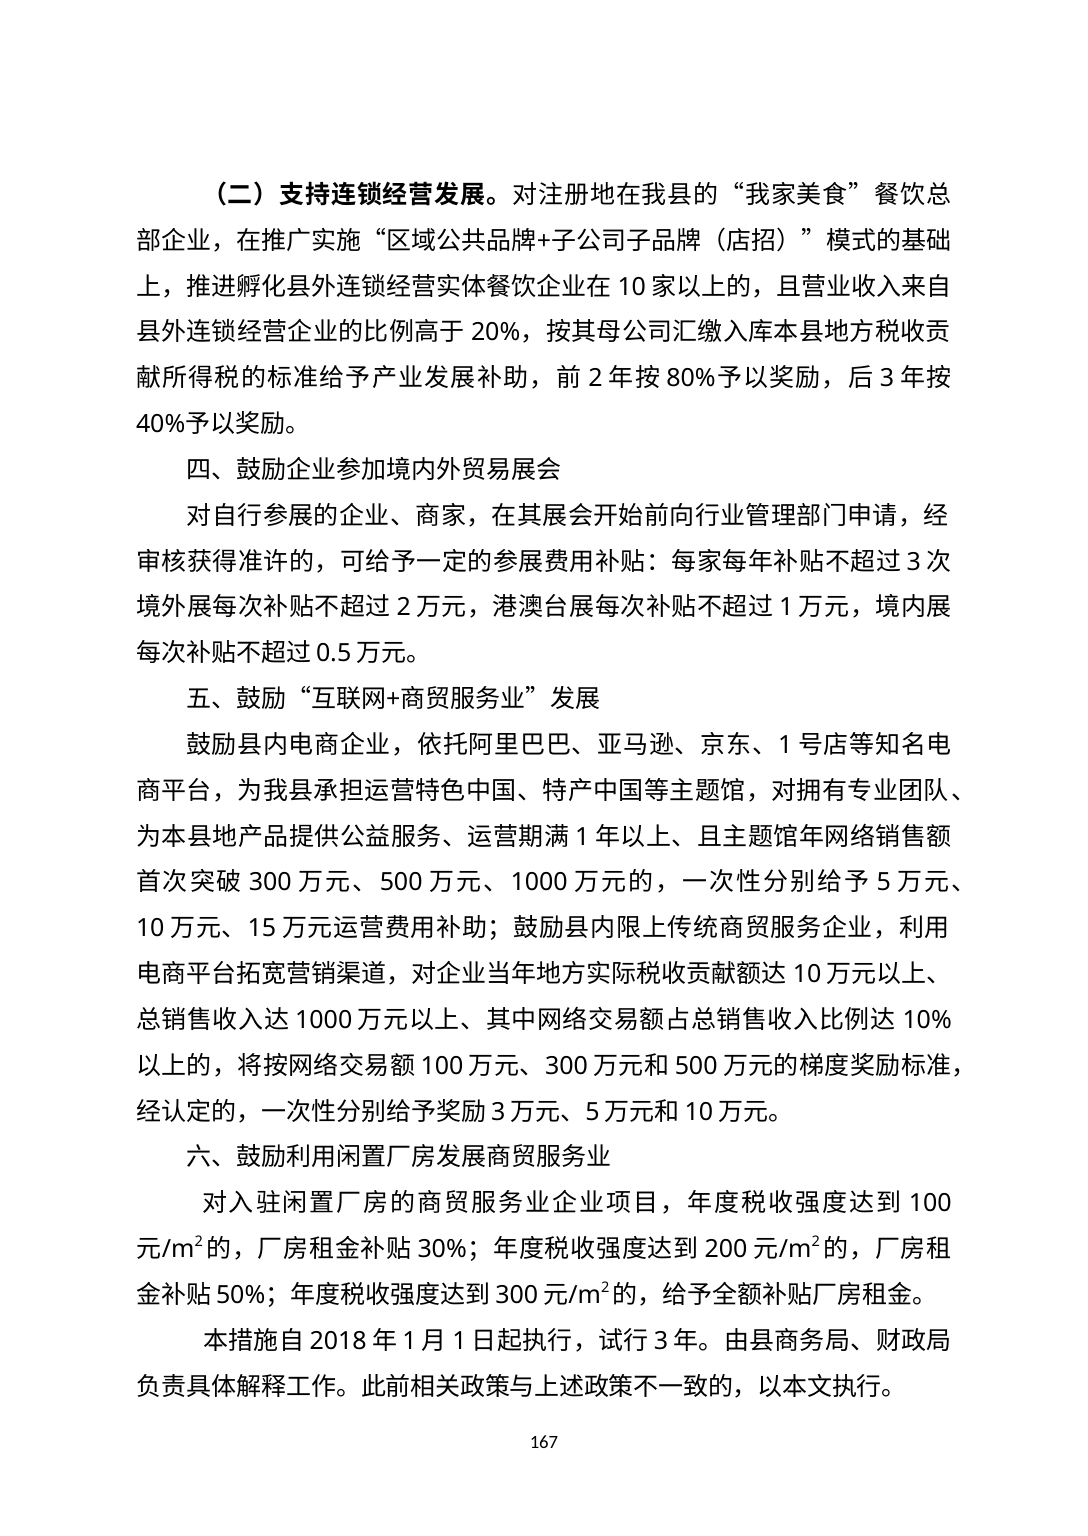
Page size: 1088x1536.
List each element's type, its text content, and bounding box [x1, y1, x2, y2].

text （二）支持连锁经营发展。对注册地在我县的“我家美食”餐饮总部企业，在推广实施“区域公共品牌+子公司子品牌（店招）”模式的基础上，推进孵化县外连锁经营实体餐饮企业在10家以上的，且营业收入来自县外连锁经营企业的比例高于20%，按其母公司汇缴入库本县地方税收贡献所得税的标准给予产业发展补助，前2年按80%予以奖励，后3年按40%予以奖励。 [136, 167, 952, 442]
text 五、鼓励“互联网+商贸服务业”发展 [136, 671, 952, 717]
text 对自行参展的企业、商家，在其展会开始前向行业管理部门申请，经审核获得准许的，可给予一定的参展费用补贴：每家每年补贴不超过3次，境外展每次补贴不超过2万元，港澳台展每次补贴不超过1万元，境内展每次补贴不超过0.5万元。 [136, 487, 952, 671]
text 四、鼓励企业参加境内外贸易展会 [136, 442, 952, 487]
text 本措施自2018年1月1日起执行，试行3年。由县商务局、财政局负责具体解释工作。此前相关政策与上述政策不一致的，以本文执行。 [136, 1312, 952, 1404]
text 对入驻闲置厂房的商贸服务业企业项目，年度税收强度达到100元/m2的，厂房租金补贴30%；年度税收强度达到200元/m2的，厂房租金补贴50%；年度税收强度达到300元/m2的，给予全额补贴厂房租金。 [136, 1175, 952, 1312]
text 六、鼓励利用闲置厂房发展商贸服务业 [136, 1129, 952, 1175]
text 鼓励县内电商企业，依托阿里巴巴、亚马逊、京东、1号店等知名电商平台，为我县承担运营特色中国、特产中国等主题馆，对拥有专业团队、为本县地产品提供公益服务、运营期满1年以上、且主题馆年网络销售额首次突破300万元、500万元、1000万元的，一次性分别给予5万元、10万元、15万元运营费用补助；鼓励县内限上传统商贸服务企业，利用电商平台拓宽营销渠道，对企业当年地方实际税收贡献额达10万元以上、总销售收入达1000万元以上、其中网络交易额占总销售收入比例达10%以上的，将按网络交易额100万元、300万元和500万元的梯度奖励标准，经认定的，一次性分别给予奖励3万元、5万元和10万元。 [136, 717, 952, 1129]
